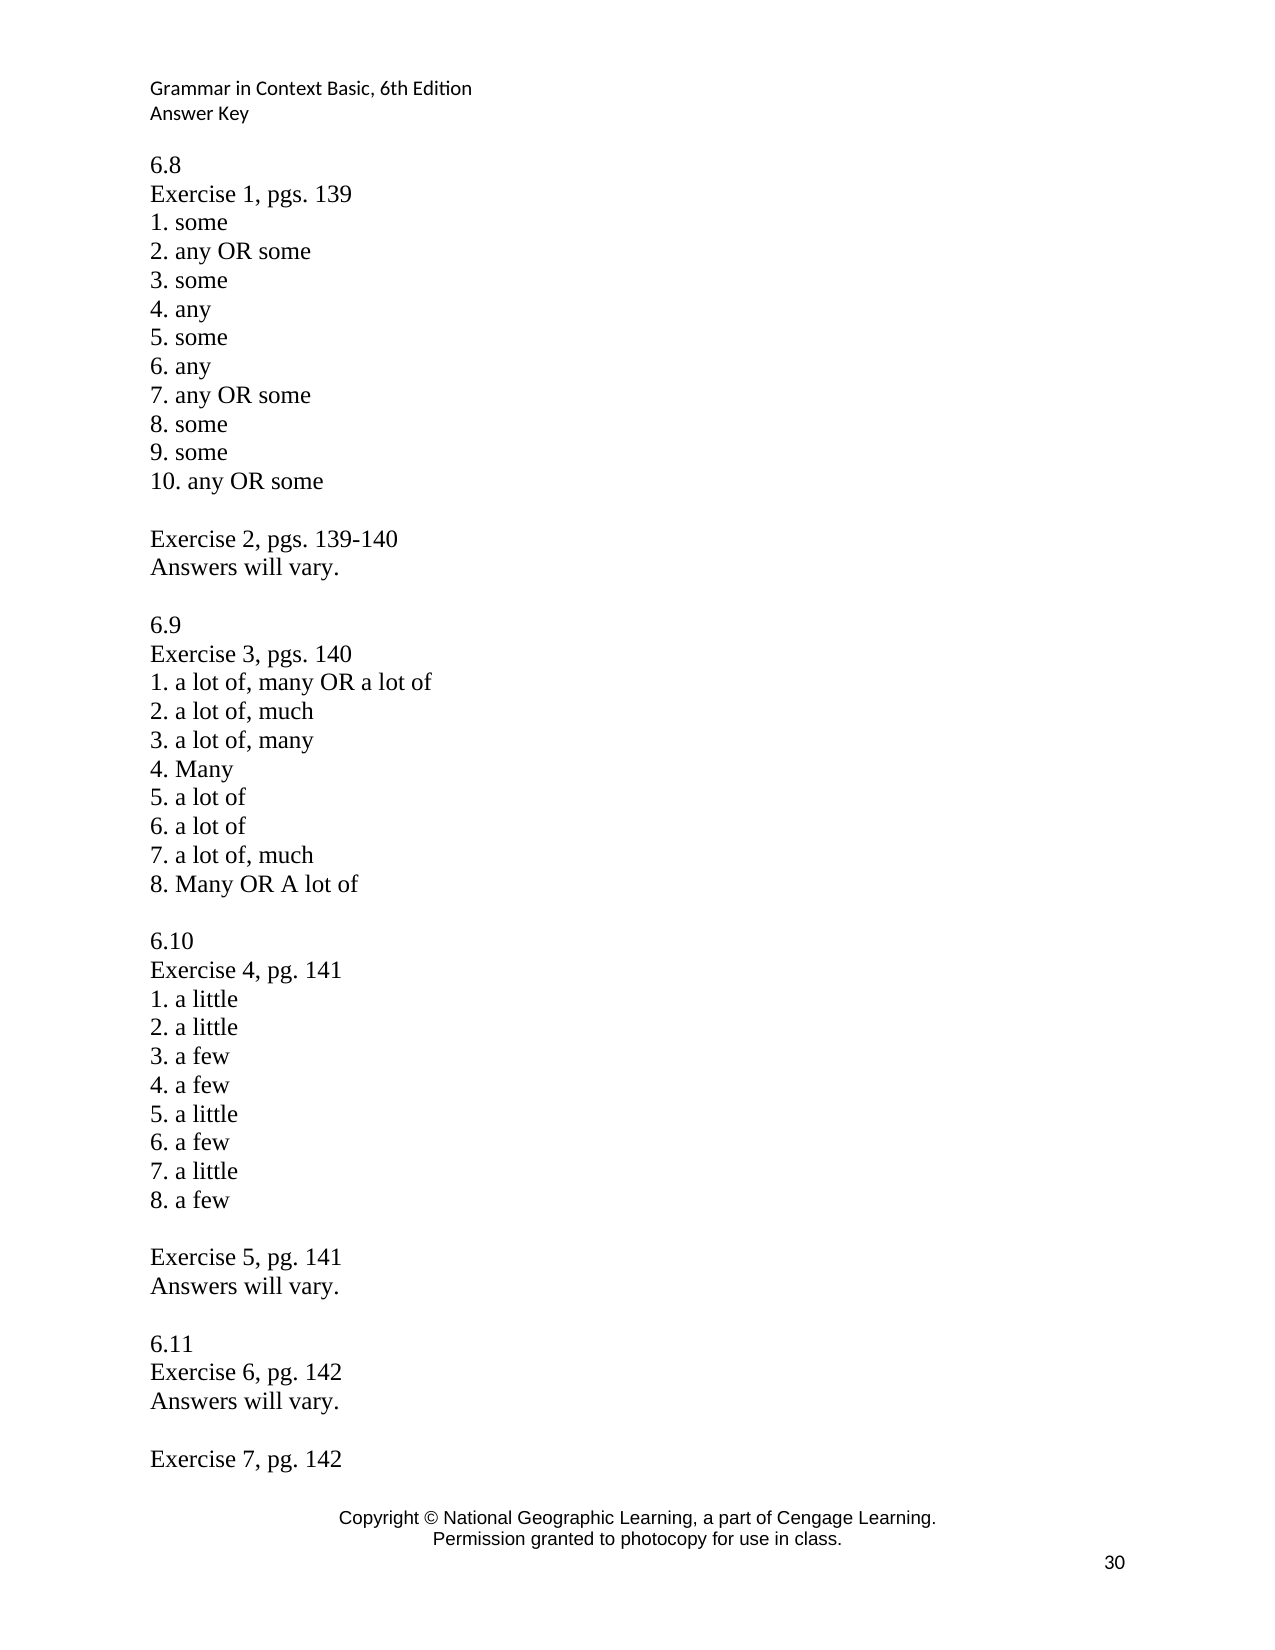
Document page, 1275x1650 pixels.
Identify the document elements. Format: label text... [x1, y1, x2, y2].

text 3. a few [150, 1041, 1125, 1070]
text 6.10 [150, 926, 1125, 955]
text 6.9 [150, 610, 1125, 639]
text 10. any OR some [150, 466, 1125, 495]
text 7. any OR some [150, 380, 1125, 409]
text Exercise 6, pg. 142 [150, 1357, 1125, 1386]
text 7. a lot of, much [150, 840, 1125, 869]
text 6.8 [150, 150, 1125, 179]
text 1. a little [150, 984, 1125, 1012]
text Answers will vary. [150, 1271, 1125, 1300]
text 5. a little [150, 1099, 1125, 1127]
text Exercise 1, pgs. 139 [150, 179, 1125, 207]
text 3. a lot of, many [150, 725, 1125, 754]
text 8. Many OR A lot of [150, 869, 1125, 897]
text Exercise 3, pgs. 140 [150, 639, 1125, 667]
text Exercise 4, pg. 141 [150, 955, 1125, 984]
text 4. any [150, 294, 1125, 322]
text 1. some [150, 207, 1125, 236]
text 6.11 [150, 1329, 1125, 1357]
text Exercise 7, pg. 142 [150, 1444, 1125, 1472]
text Answers will vary. [150, 1386, 1125, 1415]
text 9. some [150, 437, 1125, 466]
text 3. some [150, 265, 1125, 294]
text 1. a lot of, many OR a lot of [150, 667, 1125, 696]
text 8. a few [150, 1185, 1125, 1214]
text Exercise 5, pg. 141 [150, 1242, 1125, 1271]
text 8. some [150, 409, 1125, 437]
text Answers will vary. [150, 552, 1125, 581]
text 6. any [150, 351, 1125, 380]
text 2. any OR some [150, 236, 1125, 265]
text 5. a lot of [150, 782, 1125, 811]
text Exercise 2, pgs. 139-140 [150, 524, 1125, 552]
text 6. a lot of [150, 811, 1125, 840]
text 7. a little [150, 1156, 1125, 1185]
text 2. a lot of, much [150, 696, 1125, 725]
text 2. a little [150, 1012, 1125, 1041]
text 4. a few [150, 1070, 1125, 1099]
text 5. some [150, 322, 1125, 351]
text 6. a few [150, 1127, 1125, 1156]
text 4. Many [150, 754, 1125, 782]
